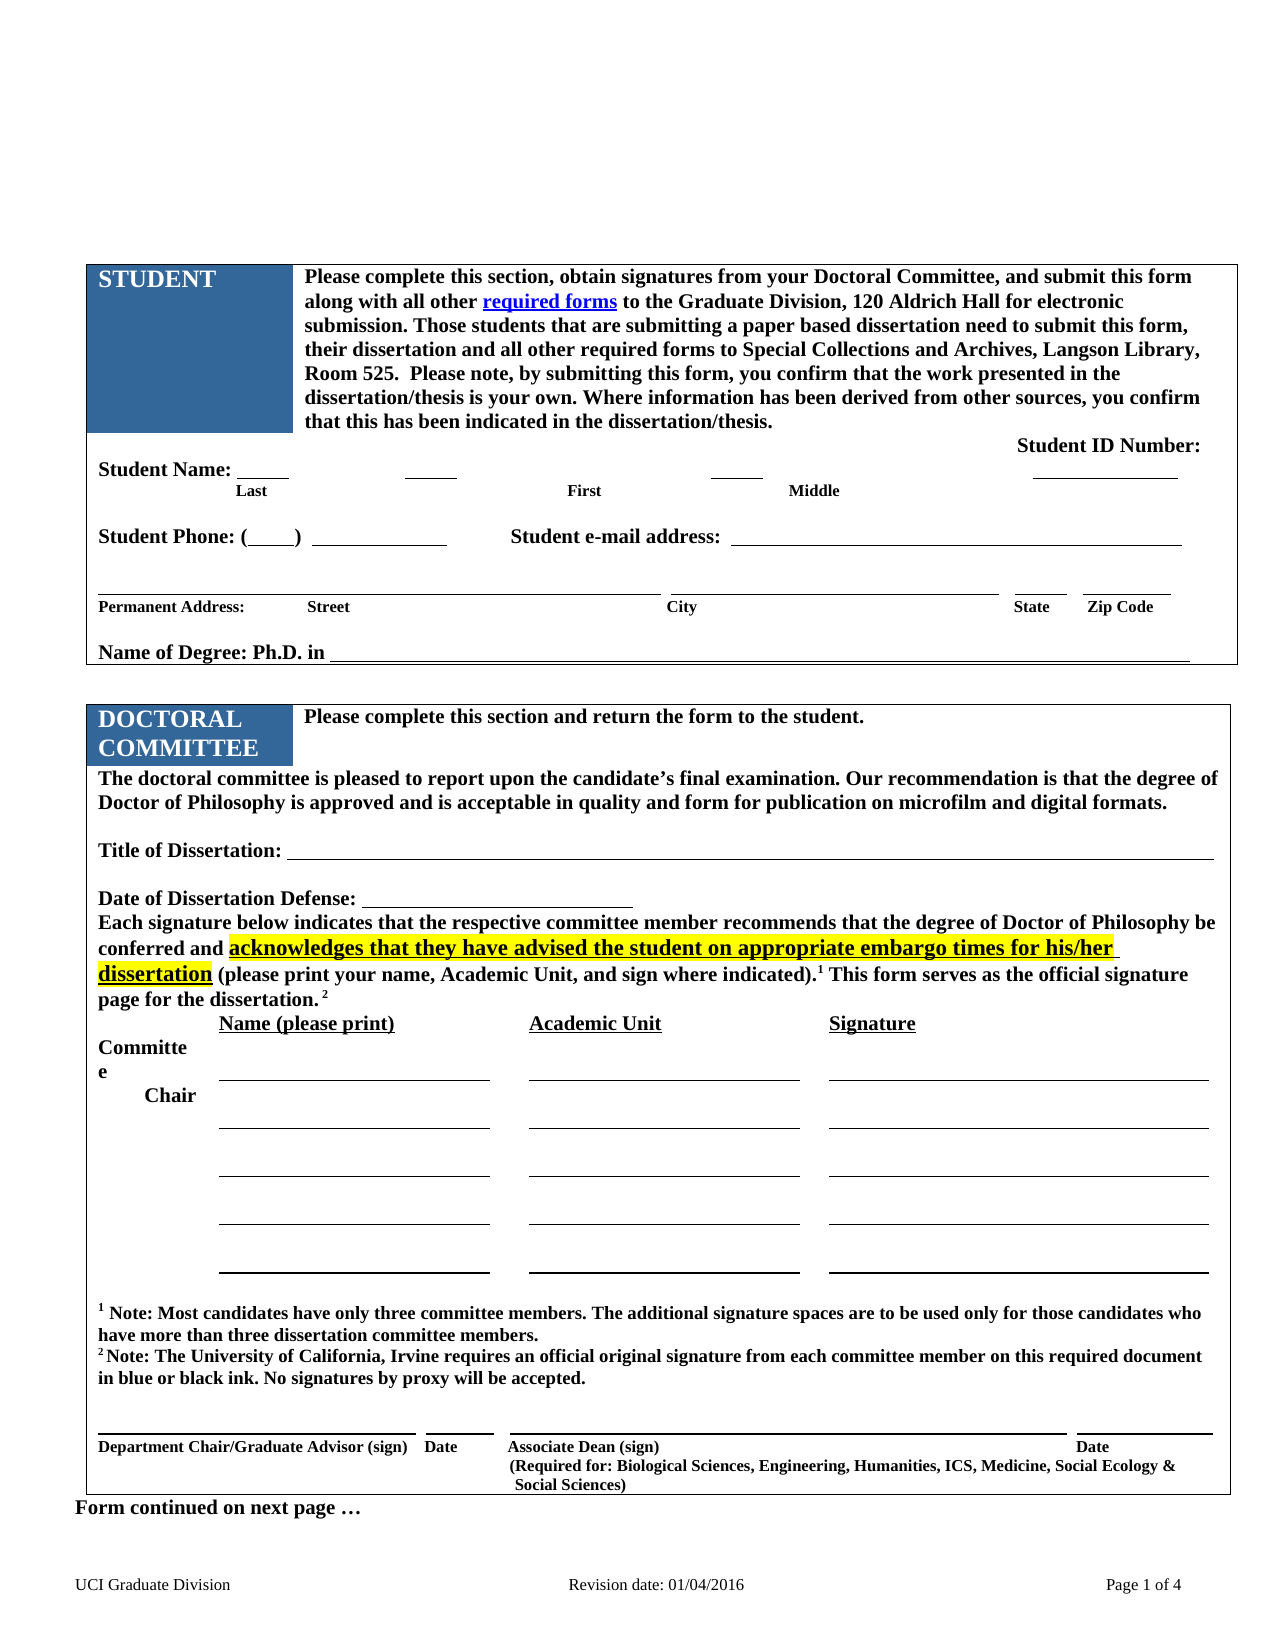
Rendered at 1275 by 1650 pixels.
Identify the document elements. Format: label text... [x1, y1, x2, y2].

table_cell The doctoral committee is pleased to report upon the candidate’s final examination. Our recommendation is that the degree of Doctor of Philosophy is approved and is acceptable in quality and form for publication on microfilm and digital formats. Title of Dissertation: Date of Dissertation Defense: Each signature below indicates that the respective committee member recommends that the degree of Doctor of Philosophy be conferred and acknowledges that they have advised the student on appropriate embargo times for his/her dissertation (please print your name, Academic Unit, and sign where indicated).1 This form serves as the official signature page for the dissertation. 2 [87, 766, 1230, 1011]
table_cell Student Phone: ( ) [87, 500, 499, 548]
table_cell Signature [818, 1011, 1230, 1276]
table_header STUDENT [87, 265, 293, 433]
table_cell Permanent Address: Street City State Zip Code [87, 549, 1237, 616]
table_header Please complete this section and return the form to the student. [293, 705, 1230, 766]
text Form continued on next page … [75, 1494, 1200, 1519]
table_cell Committee Chair [87, 1011, 207, 1276]
table_cell 1 Note: Most candidates have only three committee members. The additional signature spaces are to be used only for those candidates who have more than three dissertation committee members. 2 Note: The University of California, Irvine requires an official original signature from each committee member on this required document in blue or black ink. No signatures by proxy will be accepted. [87, 1276, 1230, 1388]
table_cell Student ID Number: [1006, 433, 1237, 481]
table_cell [393, 433, 699, 481]
table_header Please complete this section, obtain signatures from your Doctoral Committee, and submit this form along with all other required forms to the Graduate Division, 120 Aldrich Hall for electronic submission. Those students that are submitting a paper based dissertation need to submit this form, their dissertation and all other required forms to Special Collections and Archives, Langson Library, Room 525. Please note, by submitting this form, you confirm that the work presented in the dissertation/thesis is your own. Where information has been derived from other sources, you confirm that this has been indicated in the dissertation/thesis. [293, 265, 1237, 433]
table_cell Name (please print) [207, 1011, 518, 1276]
table_cell Student e-mail address: [499, 500, 1237, 548]
table_cell Department Chair/Graduate Advisor (sign) Date Associate Dean (sign) Date (Required for: Biological Sciences, Engineering, Humanities, ICS, Medicine, Social Ecology & Social Sciences) [87, 1389, 1230, 1494]
table_cell [699, 433, 1006, 481]
table_cell Student Name: [87, 433, 393, 481]
table_header DOCTORAL COMMITTEE [87, 705, 293, 766]
table_cell Academic Unit [518, 1011, 818, 1276]
table_cell Name of Degree: Ph.D. in [87, 616, 1237, 664]
table_cell Last First Middle [87, 481, 1237, 500]
